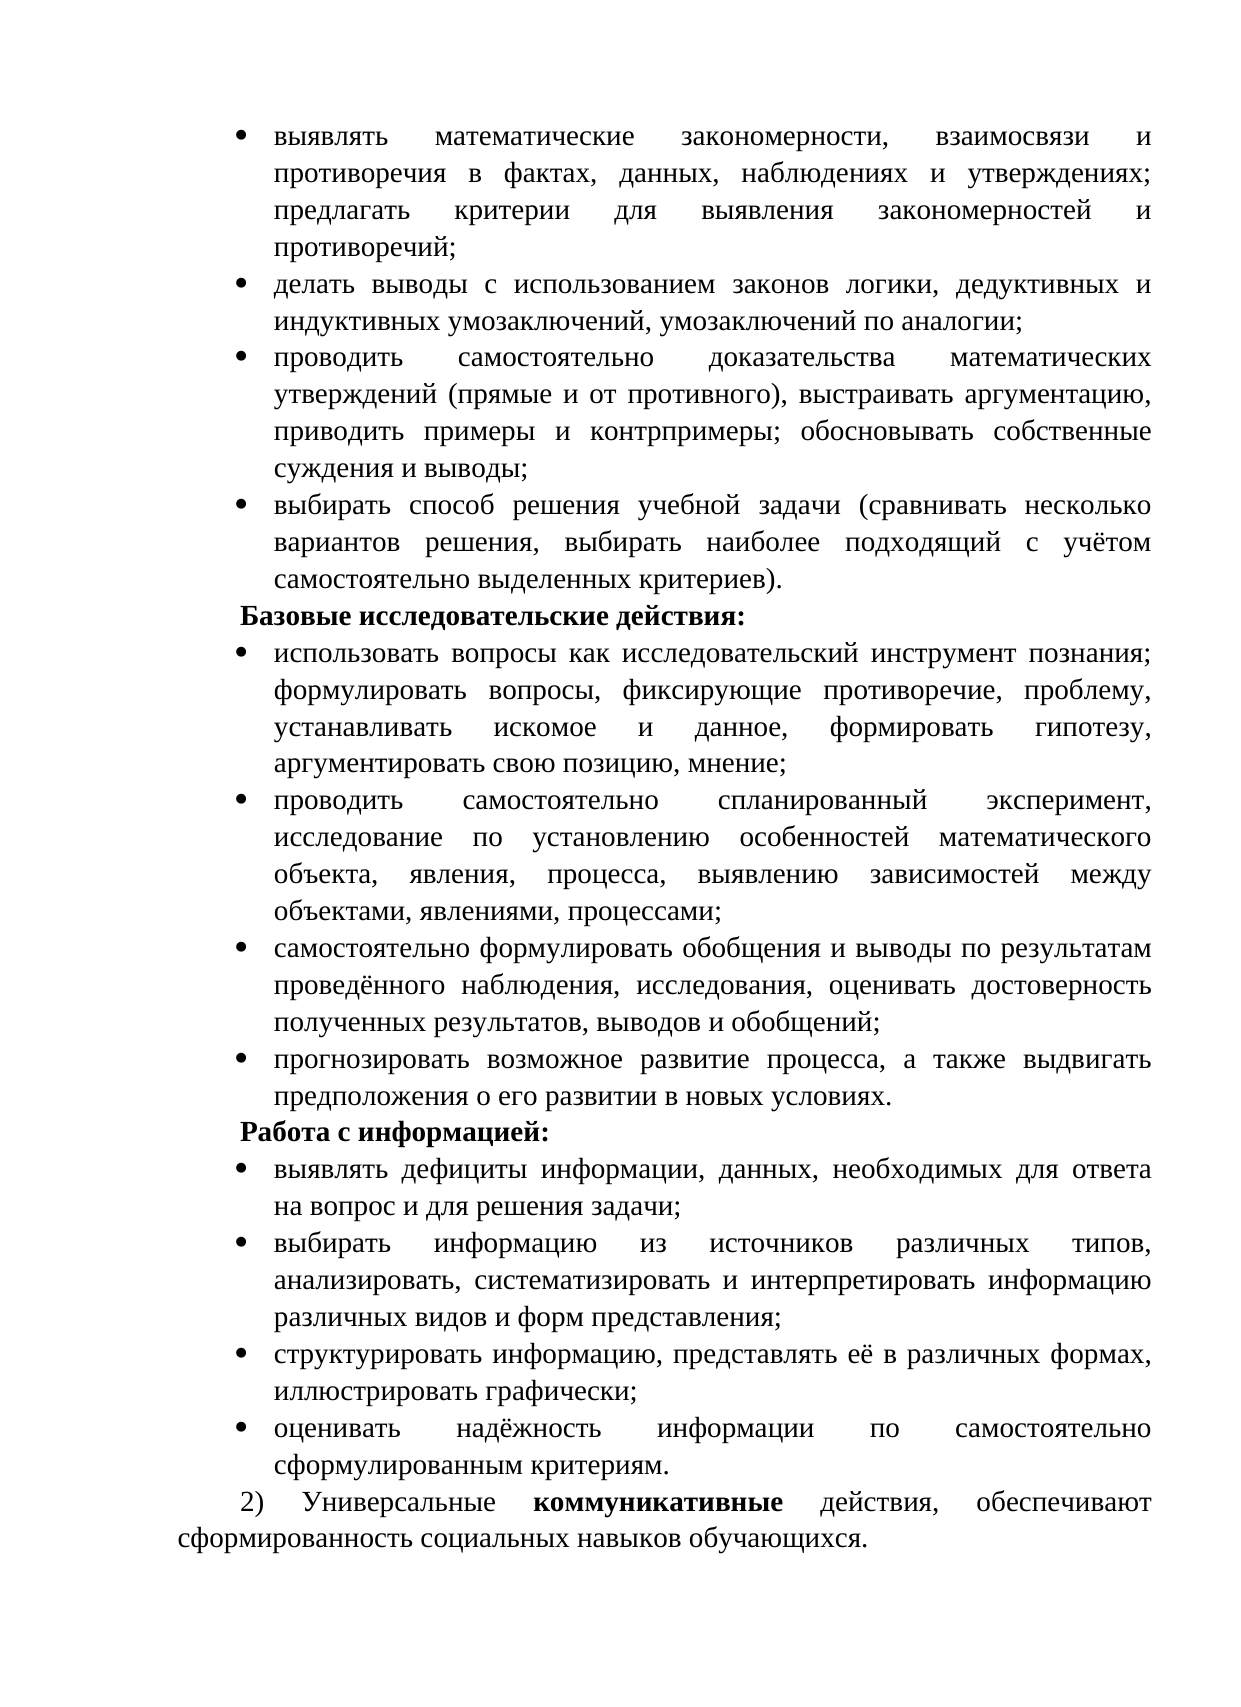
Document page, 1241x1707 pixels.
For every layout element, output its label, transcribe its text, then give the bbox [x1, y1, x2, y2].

text Работа с информацией: [177, 1114, 1152, 1148]
list выбирать способ решения учебной задачи (сравнивать несколько вариантов решения, выбирать наиболее подходящий с учётом самостоятельно выделенных критериев). [236, 487, 1152, 594]
list проводить самостоятельно доказательства математических утверждений (прямые и от противного), выстраивать аргументацию, приводить примеры и контрпримеры; обосновывать собственные суждения и выводы; [236, 339, 1152, 484]
list прогнозировать возможное развитие процесса, а также выдвигать предположения о его развитии в новых условиях. [236, 1041, 1152, 1111]
list самостоятельно формулировать обобщения и выводы по результатам проведённого наблюдения, исследования, оценивать достоверность полученных результатов, выводов и обобщений; [236, 930, 1152, 1037]
list выявлять дефициты информации, данных, необходимых для ответа на вопрос и для решения задачи; [236, 1151, 1152, 1222]
list структурировать информацию, представлять её в различных формах, иллюстрировать графически; [236, 1336, 1152, 1407]
list оценивать надёжность информации по самостоятельно сформулированным критериям. [236, 1410, 1152, 1480]
list проводить самостоятельно спланированный эксперимент, исследование по установлению особенностей математического объекта, явления, процесса, выявлению зависимостей между объектами, явлениями, процессами; [236, 782, 1152, 927]
list выявлять математические закономерности, взаимосвязи и противоречия в фактах, данных, наблюдениях и утверждениях; предлагать критерии для выявления закономерностей и противоречий; [236, 118, 1152, 262]
text 2) Универсальные коммуникативные действия, обеспечивают сформированность социальных навыков обучающихся. [177, 1484, 1152, 1554]
list делать выводы с использованием законов логики, дедуктивных и индуктивных умозаключений, умозаключений по аналогии; [236, 266, 1152, 336]
text Базовые исследовательские действия: [177, 598, 1152, 631]
list выбирать информацию из источников различных типов, анализировать, систематизировать и интерпретировать информацию различных видов и форм представления; [236, 1225, 1152, 1333]
list использовать вопросы как исследовательский инструмент познания; формулировать вопросы, фиксирующие противоречие, проблему, устанавливать искомое и данное, формировать гипотезу, аргументировать свою позицию, мнение; [236, 635, 1152, 779]
